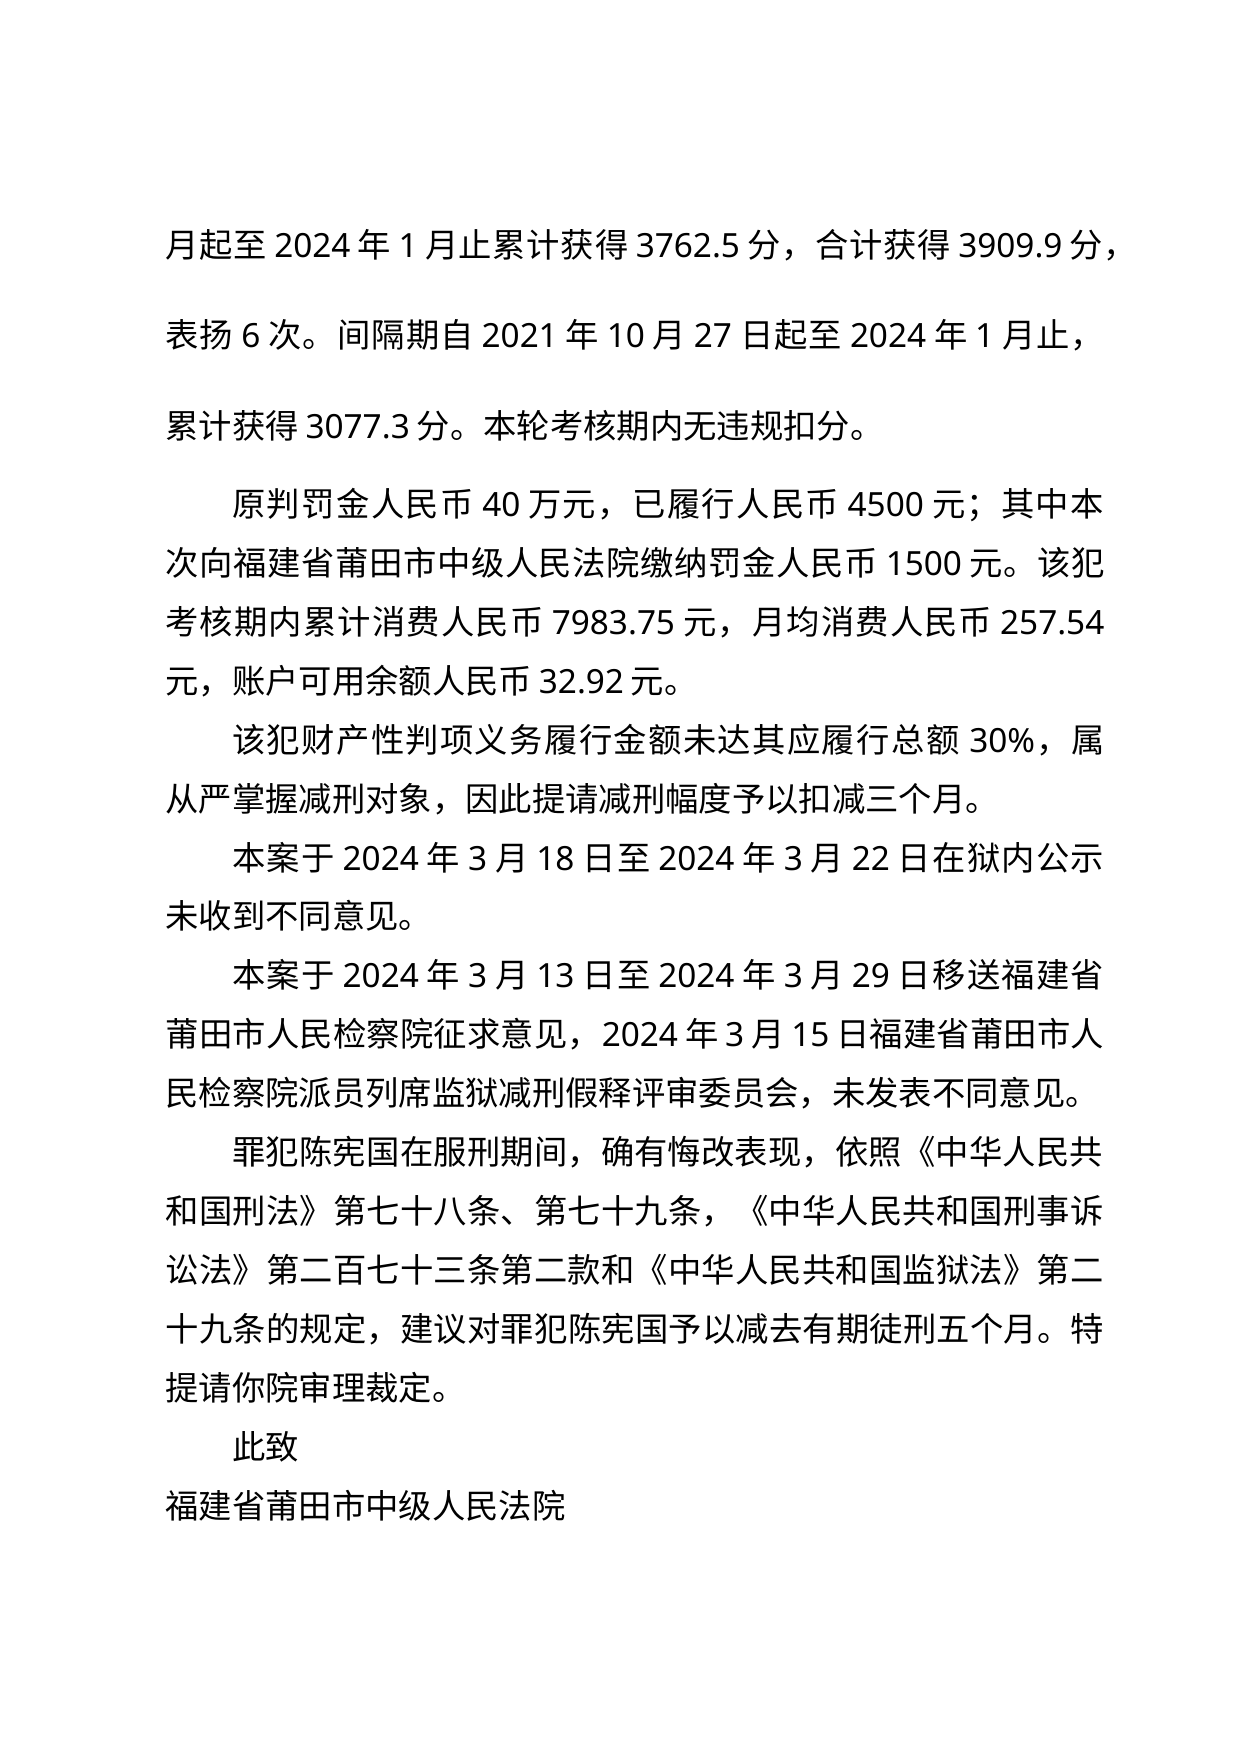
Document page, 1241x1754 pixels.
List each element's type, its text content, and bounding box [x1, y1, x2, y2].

text 本案于2024年3月13日至2024年3月29日移送福建省莆田市人民检察院征求意见，2024年3月15日福建省莆田市人民检察院派员列席监狱减刑假释评审委员会，未发表不同意见。 [165, 941, 1104, 1118]
text 罪犯陈宪国在服刑期间，确有悔改表现，依照《中华人民共和国刑法》第七十八条、第七十九条，《中华人民共和国刑事诉讼法》第二百七十三条第二款和《中华人民共和国监狱法》第二十九条的规定，建议对罪犯陈宪国予以减去有期徒刑五个月。特提请你院审理裁定。 [165, 1118, 1104, 1412]
text 该犯财产性判项义务履行金额未达其应履行总额30%，属从严掌握减刑对象，因此提请减刑幅度予以扣减三个月。 [165, 705, 1104, 823]
text 本案于2024年3月18日至2024年3月22日在狱内公示未收到不同意见。 [165, 823, 1104, 941]
text 原判罚金人民币40万元，已履行人民币4500元；其中本次向福建省莆田市中级人民法院缴纳罚金人民币1500元。该犯考核期内累计消费人民币7983.75元，月均消费人民币257.54元，账户可用余额人民币32.92元。 [165, 469, 1104, 705]
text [165, 197, 1104, 469]
text 此致 [165, 1412, 1104, 1471]
text 福建省莆田市中级人民法院 [165, 1471, 1104, 1530]
